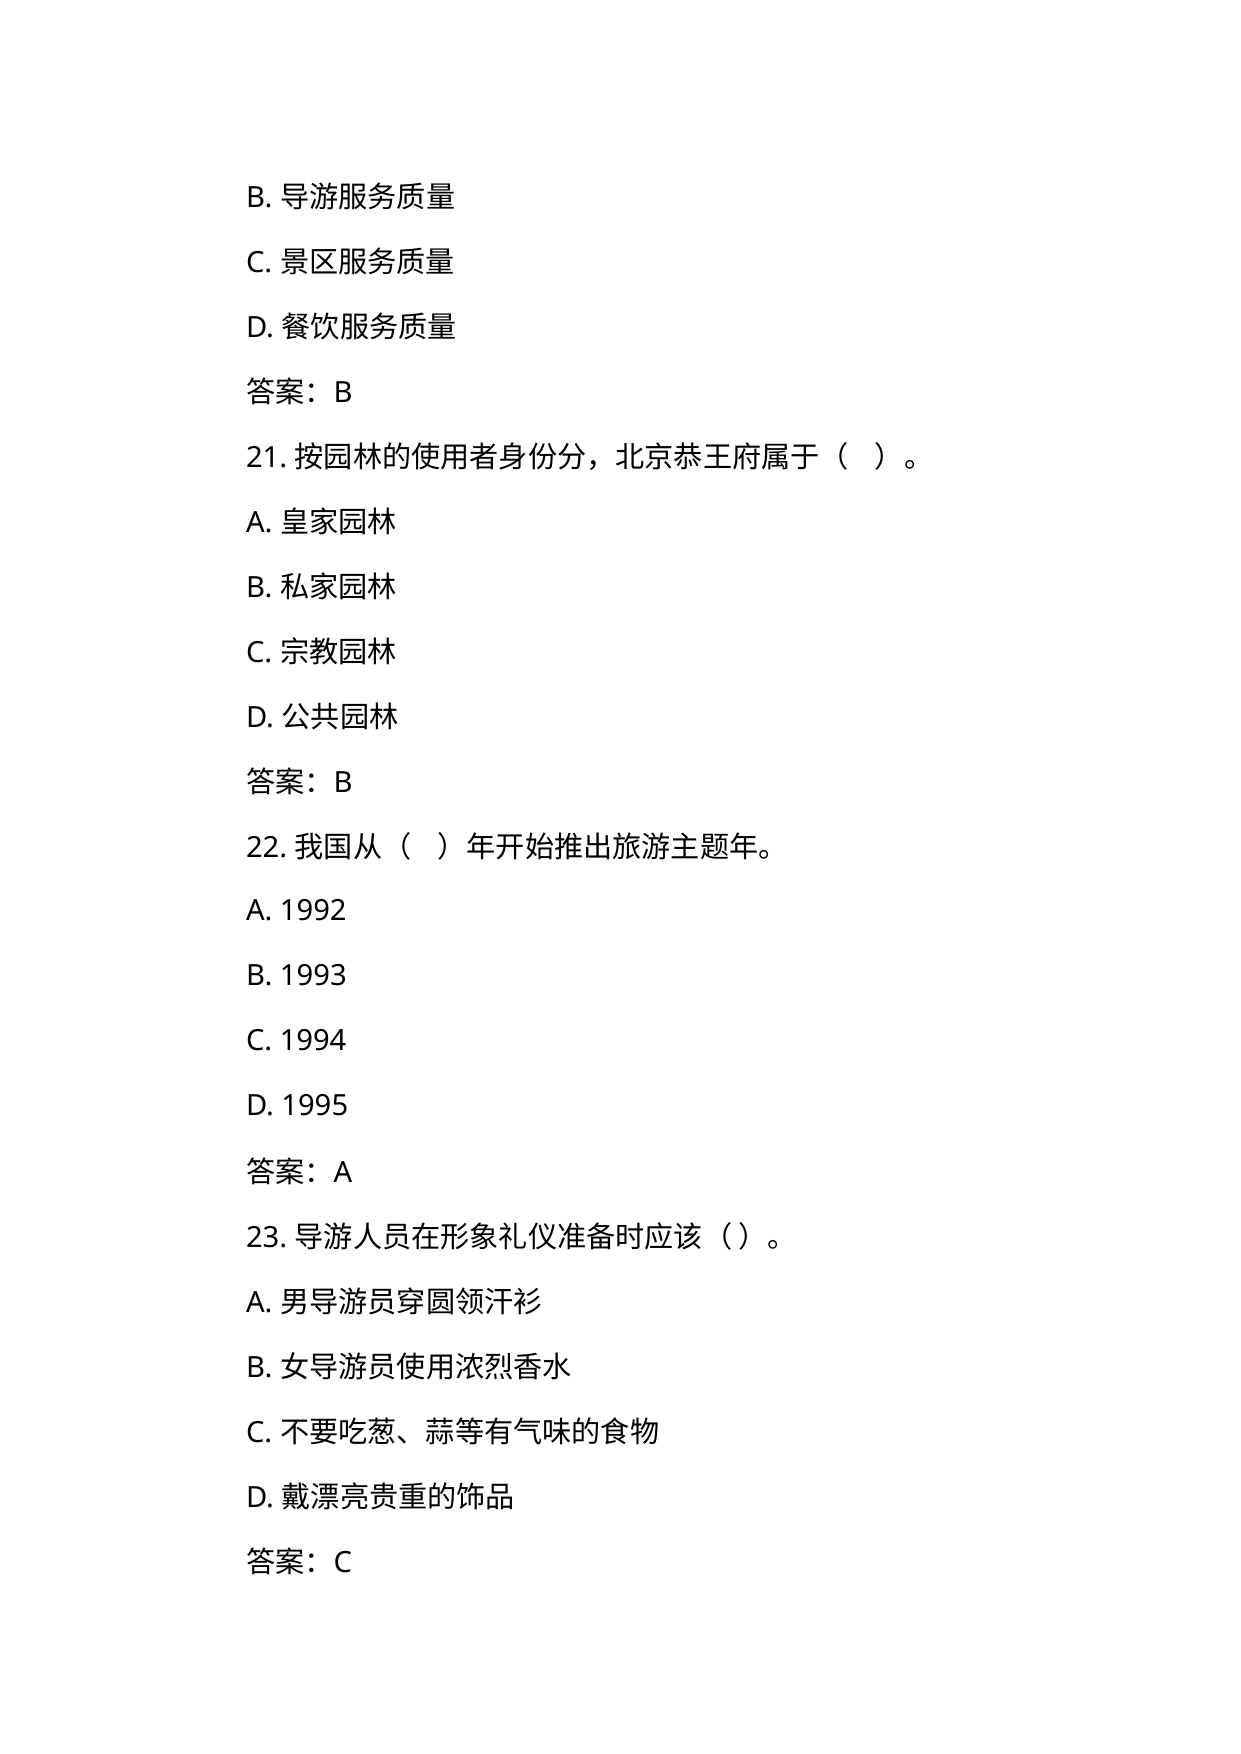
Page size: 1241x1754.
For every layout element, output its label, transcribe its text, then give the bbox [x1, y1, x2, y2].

text 23. 导游人员在形象礼仪准备时应该（ ）。 [187, 1202, 1053, 1267]
text 21. 按园林的使用者身份分，北京恭王府属于（ ）。 [187, 422, 1053, 487]
text B. 导游服务质量 [187, 162, 1053, 227]
text 答案：A [187, 1137, 1053, 1202]
text B. 私家园林 [187, 552, 1053, 617]
text 22. 我国从（ ）年开始推出旅游主题年。 [187, 812, 1053, 877]
text B. 1993 [187, 942, 1053, 1007]
text C. 1994 [187, 1007, 1053, 1072]
text D. 1995 [187, 1072, 1053, 1137]
text 答案：C [187, 1527, 1053, 1592]
text C. 景区服务质量 [187, 227, 1053, 292]
text D. 公共园林 [187, 682, 1053, 747]
text A. 皇家园林 [187, 487, 1053, 552]
text C. 不要吃葱、蒜等有气味的食物 [187, 1397, 1053, 1462]
text 答案：B [187, 747, 1053, 812]
text D. 餐饮服务质量 [187, 292, 1053, 357]
text D. 戴漂亮贵重的饰品 [187, 1462, 1053, 1527]
text C. 宗教园林 [187, 617, 1053, 682]
text A. 1992 [187, 877, 1053, 942]
text B. 女导游员使用浓烈香水 [187, 1332, 1053, 1397]
text A. 男导游员穿圆领汗衫 [187, 1267, 1053, 1332]
text 答案：B [187, 357, 1053, 422]
